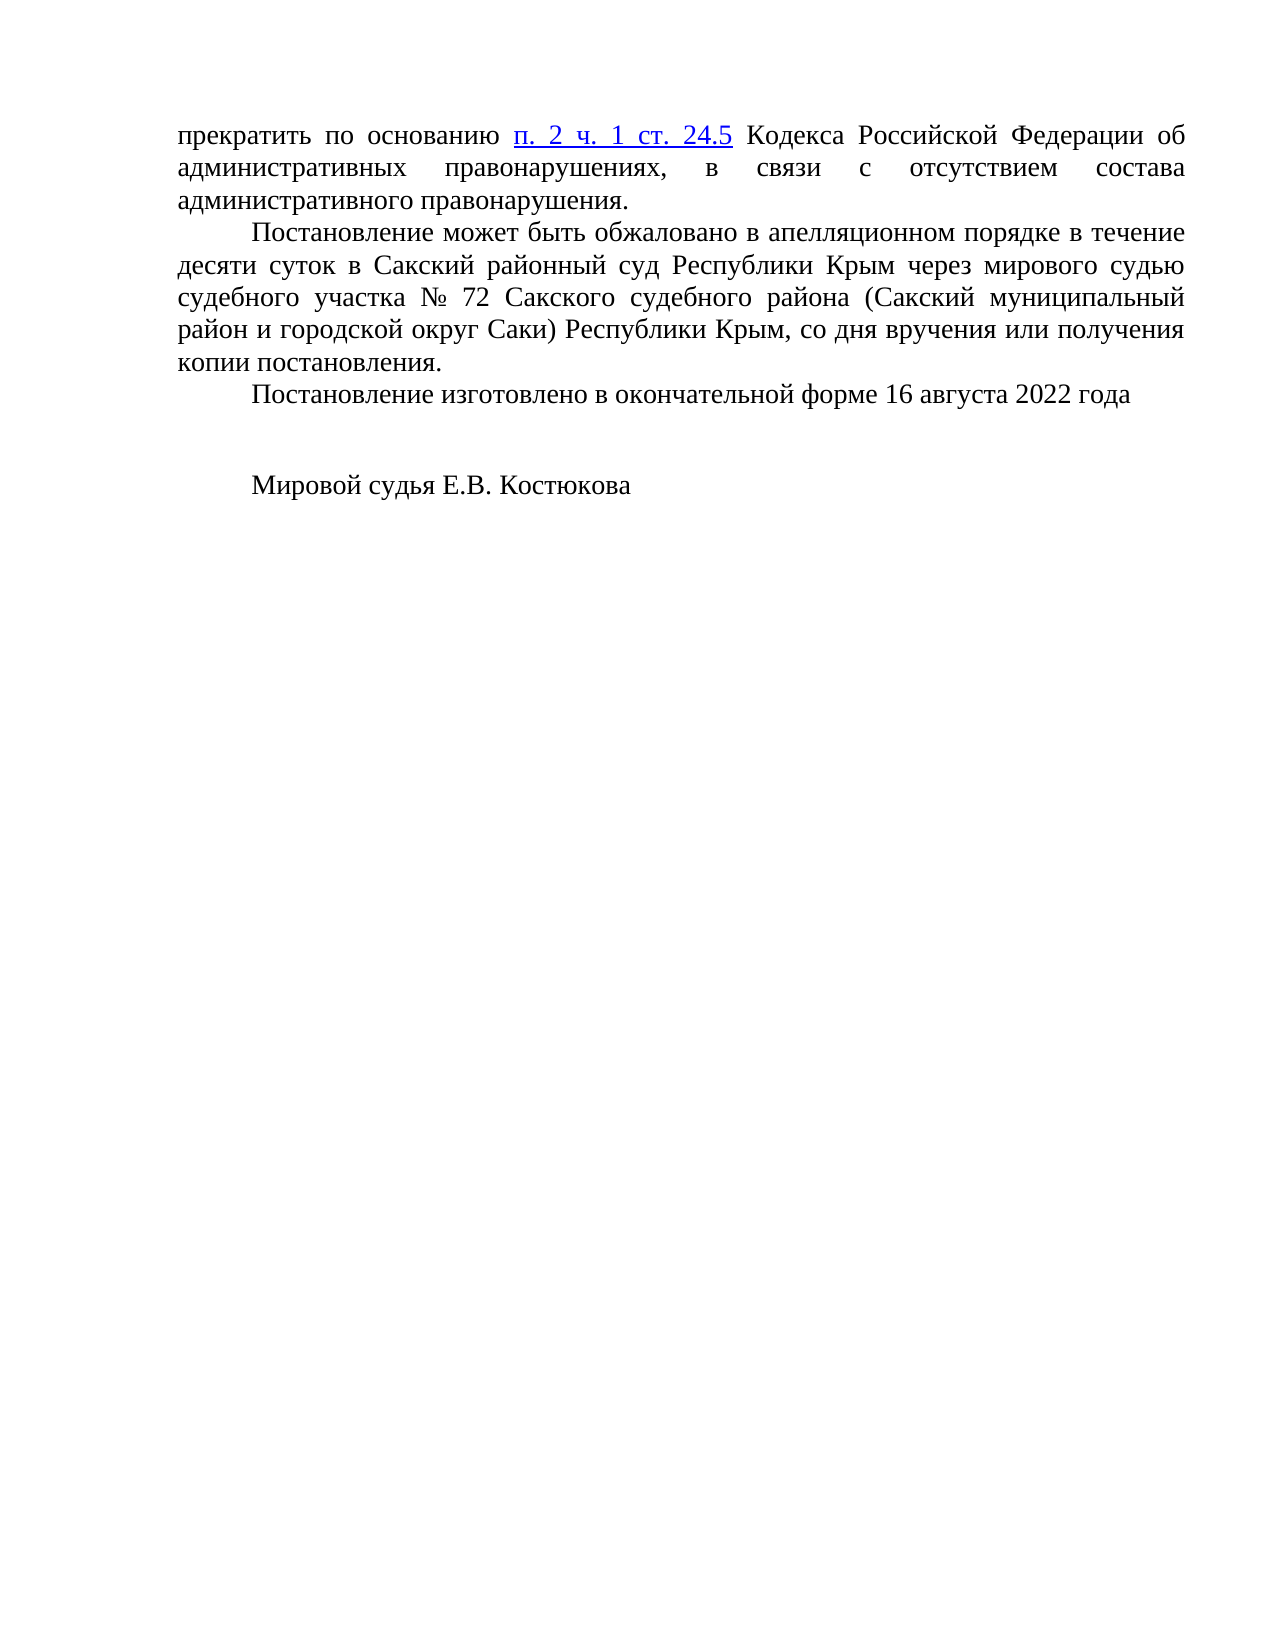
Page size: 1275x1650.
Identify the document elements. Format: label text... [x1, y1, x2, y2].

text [177, 118, 1186, 215]
text Постановление изготовлено в окончательной форме 16 августа 2022 года [177, 377, 1186, 410]
text Постановление может быть обжаловано в апелляционном порядке в течение десяти суток в Сакский районный суд Республики Крым через мирового судью судебного участка № 72 Сакского судебного района (Сакский муниципальный район и городской округ Саки) Республики Крым, со дня вручения или получения копии постановления. [177, 215, 1186, 377]
text Мировой судья Е.В. Костюкова [177, 468, 1186, 500]
